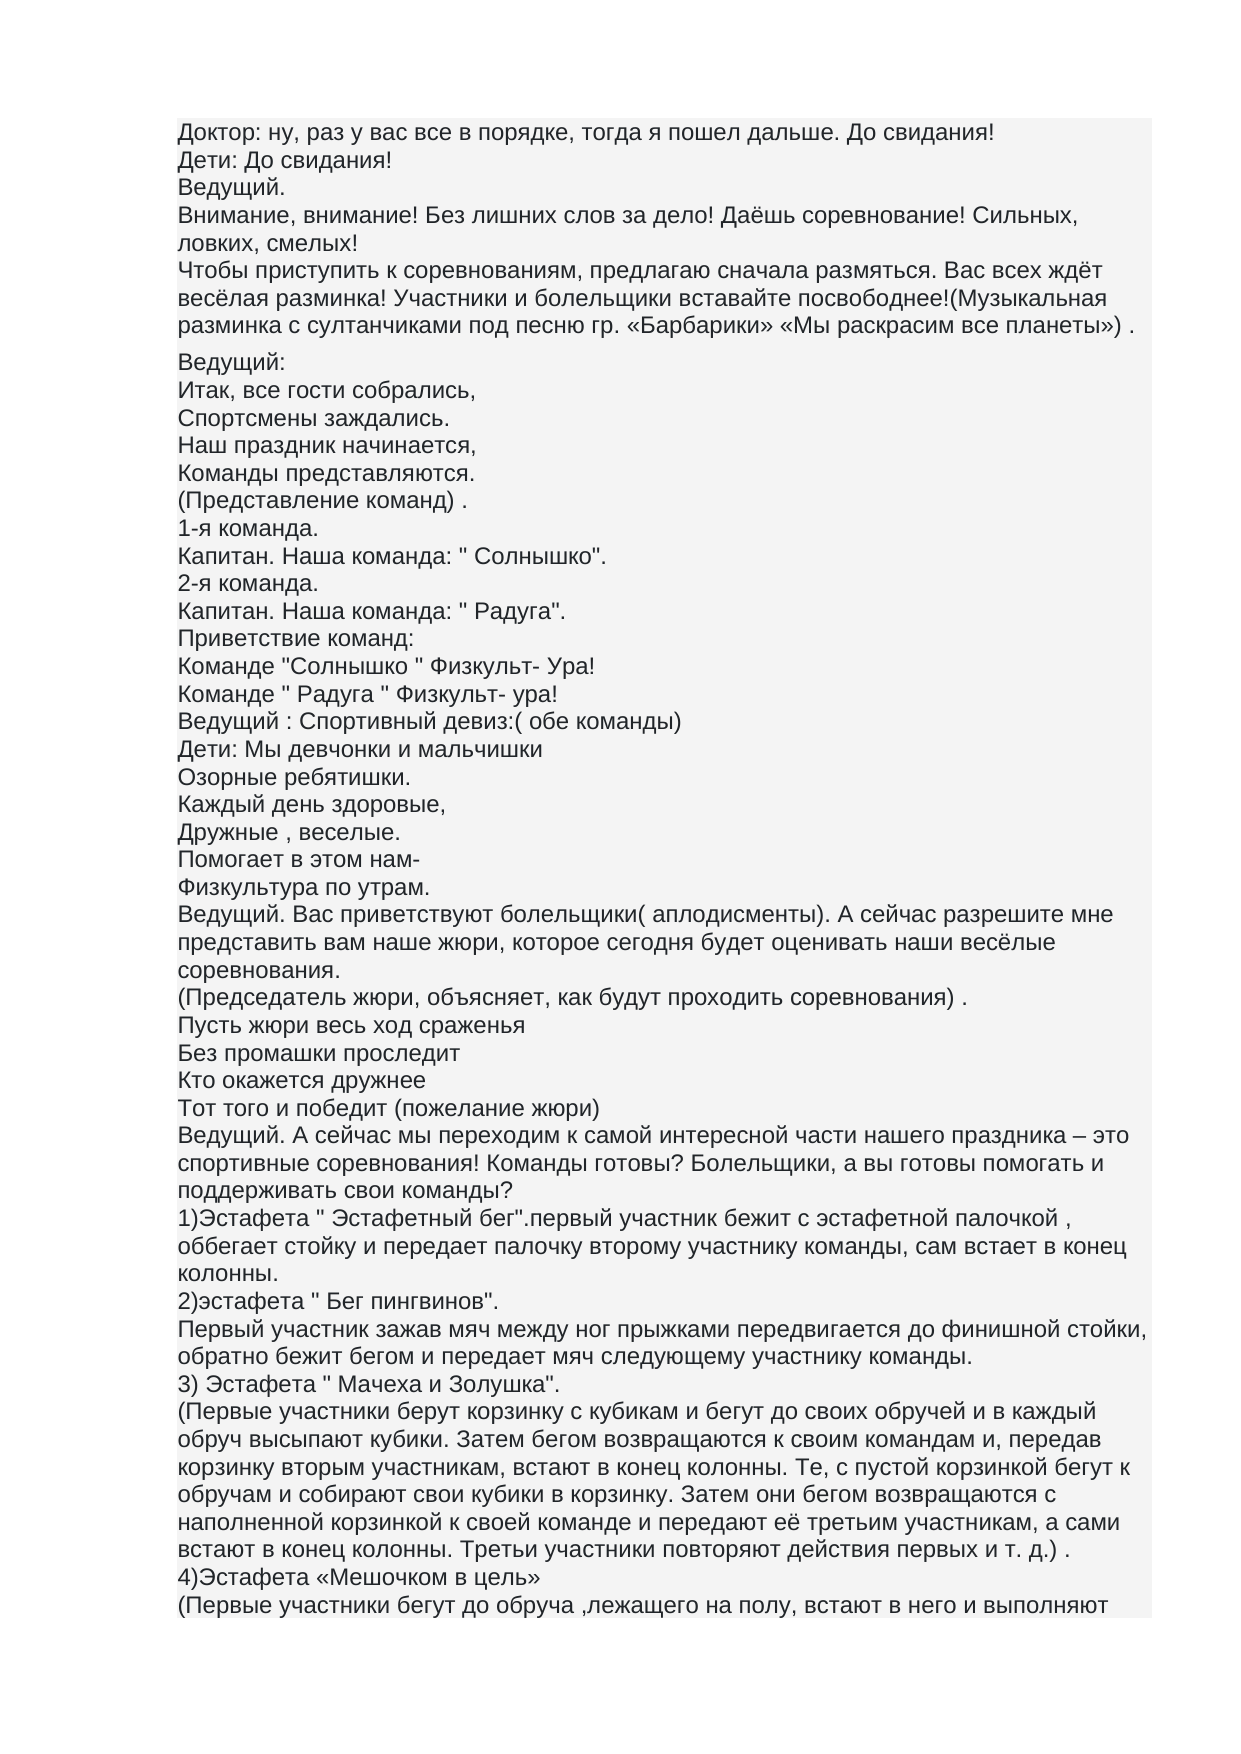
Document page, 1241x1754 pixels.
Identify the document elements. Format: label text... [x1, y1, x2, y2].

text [177, 348, 1152, 1618]
text Доктор: ну, раз у вас все в порядке, тогда я пошел дальше. До свидания! Дети: До свидания! Ведущий. Внимание, внимание! Без лишних слов за дело! Даёшь соревнование! Сильных, ловких, смелых! Чтобы приступить к соревнованиям, предлагаю сначала размяться. Вас всех ждёт весёлая разминка! Участники и болельщики вставайте посвободнее!(Музыкальная разминка с султанчиками под песню гр. «Барбарики» «Мы раскрасим все планеты») . [177, 118, 1152, 339]
